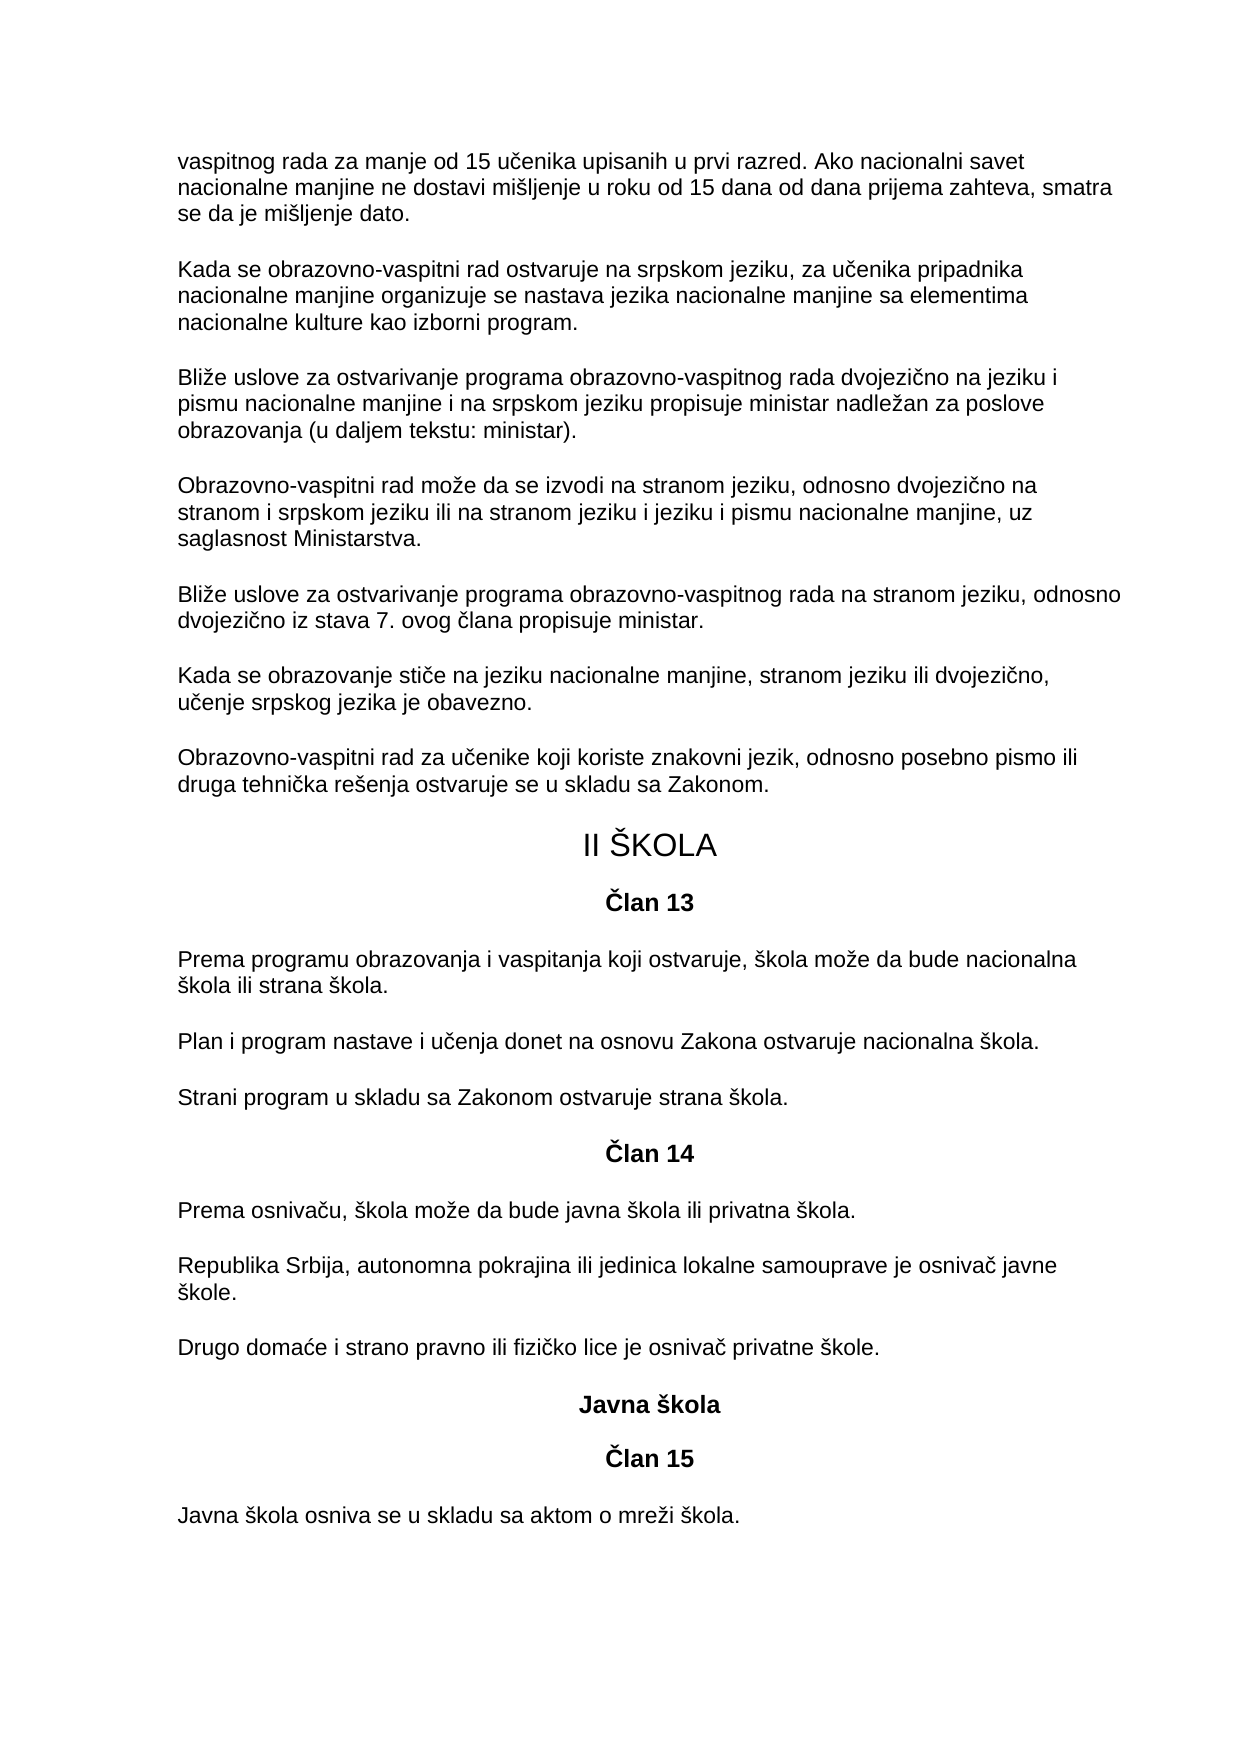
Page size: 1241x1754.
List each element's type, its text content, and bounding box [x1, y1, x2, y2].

text Drugo domaće i strano pravno ili fizičko lice je osnivač privatne škole. [177, 1334, 1122, 1361]
text Bliže uslove za ostvarivanje programa obrazovno-vaspitnog rada na stranom jeziku, odnosno dvojezično iz stava 7. ovog člana propisuje ministar. [177, 581, 1122, 633]
text Prema osnivaču, škola može da bude javna škola ili privatna škola. [177, 1197, 1122, 1223]
text Kada se obrazovno-vaspitni rad ostvaruje na srpskom jeziku, za učenika pripadnika nacionalne manjine organizuje se nastava jezika nacionalne manjine sa elementima nacionalne kulture kao izborni program. [177, 256, 1122, 335]
text Javna škola [177, 1390, 1122, 1419]
text Bliže uslove za ostvarivanje programa obrazovno-vaspitnog rada dvojezično na jeziku i pismu nacionalne manjine i na srpskom jeziku propisuje ministar nadležan za poslove obrazovanja (u daljem tekstu: ministar). [177, 364, 1122, 443]
text Javna škola osniva se u skladu sa aktom o mreži škola. [177, 1502, 1122, 1528]
text Plan i program nastave i učenja donet na osnovu Zakona ostvaruje nacionalna škola. [177, 1028, 1122, 1054]
text Kada se obrazovanje stiče na jeziku nacionalne manjine, stranom jeziku ili dvojezično, učenje srpskog jezika je obavezno. [177, 662, 1122, 715]
text Strani program u skladu sa Zakonom ostvaruje strana škola. [177, 1083, 1122, 1110]
text Republika Srbija, autonomna pokrajina ili jedinica lokalne samouprave je osnivač javne škole. [177, 1252, 1122, 1305]
text Prema programu obrazovanja i vaspitanja koji ostvaruje, škola može da bude nacionalna škola ili strana škola. [177, 946, 1122, 999]
text II ŠKOLA [177, 826, 1122, 863]
text Član 15 [177, 1444, 1122, 1472]
text Obrazovno-vaspitni rad za učenike koji koriste znakovni jezik, odnosno posebno pismo ili druga tehnička rešenja ostvaruje se u skladu sa Zakonom. [177, 744, 1122, 797]
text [177, 148, 1122, 227]
text Član 13 [177, 888, 1122, 917]
text Član 14 [177, 1139, 1122, 1168]
text Obrazovno-vaspitni rad može da se izvodi na stranom jeziku, odnosno dvojezično na stranom i srpskom jeziku ili na stranom jeziku i jeziku i pismu nacionalne manjine, uz saglasnost Ministarstva. [177, 472, 1122, 551]
